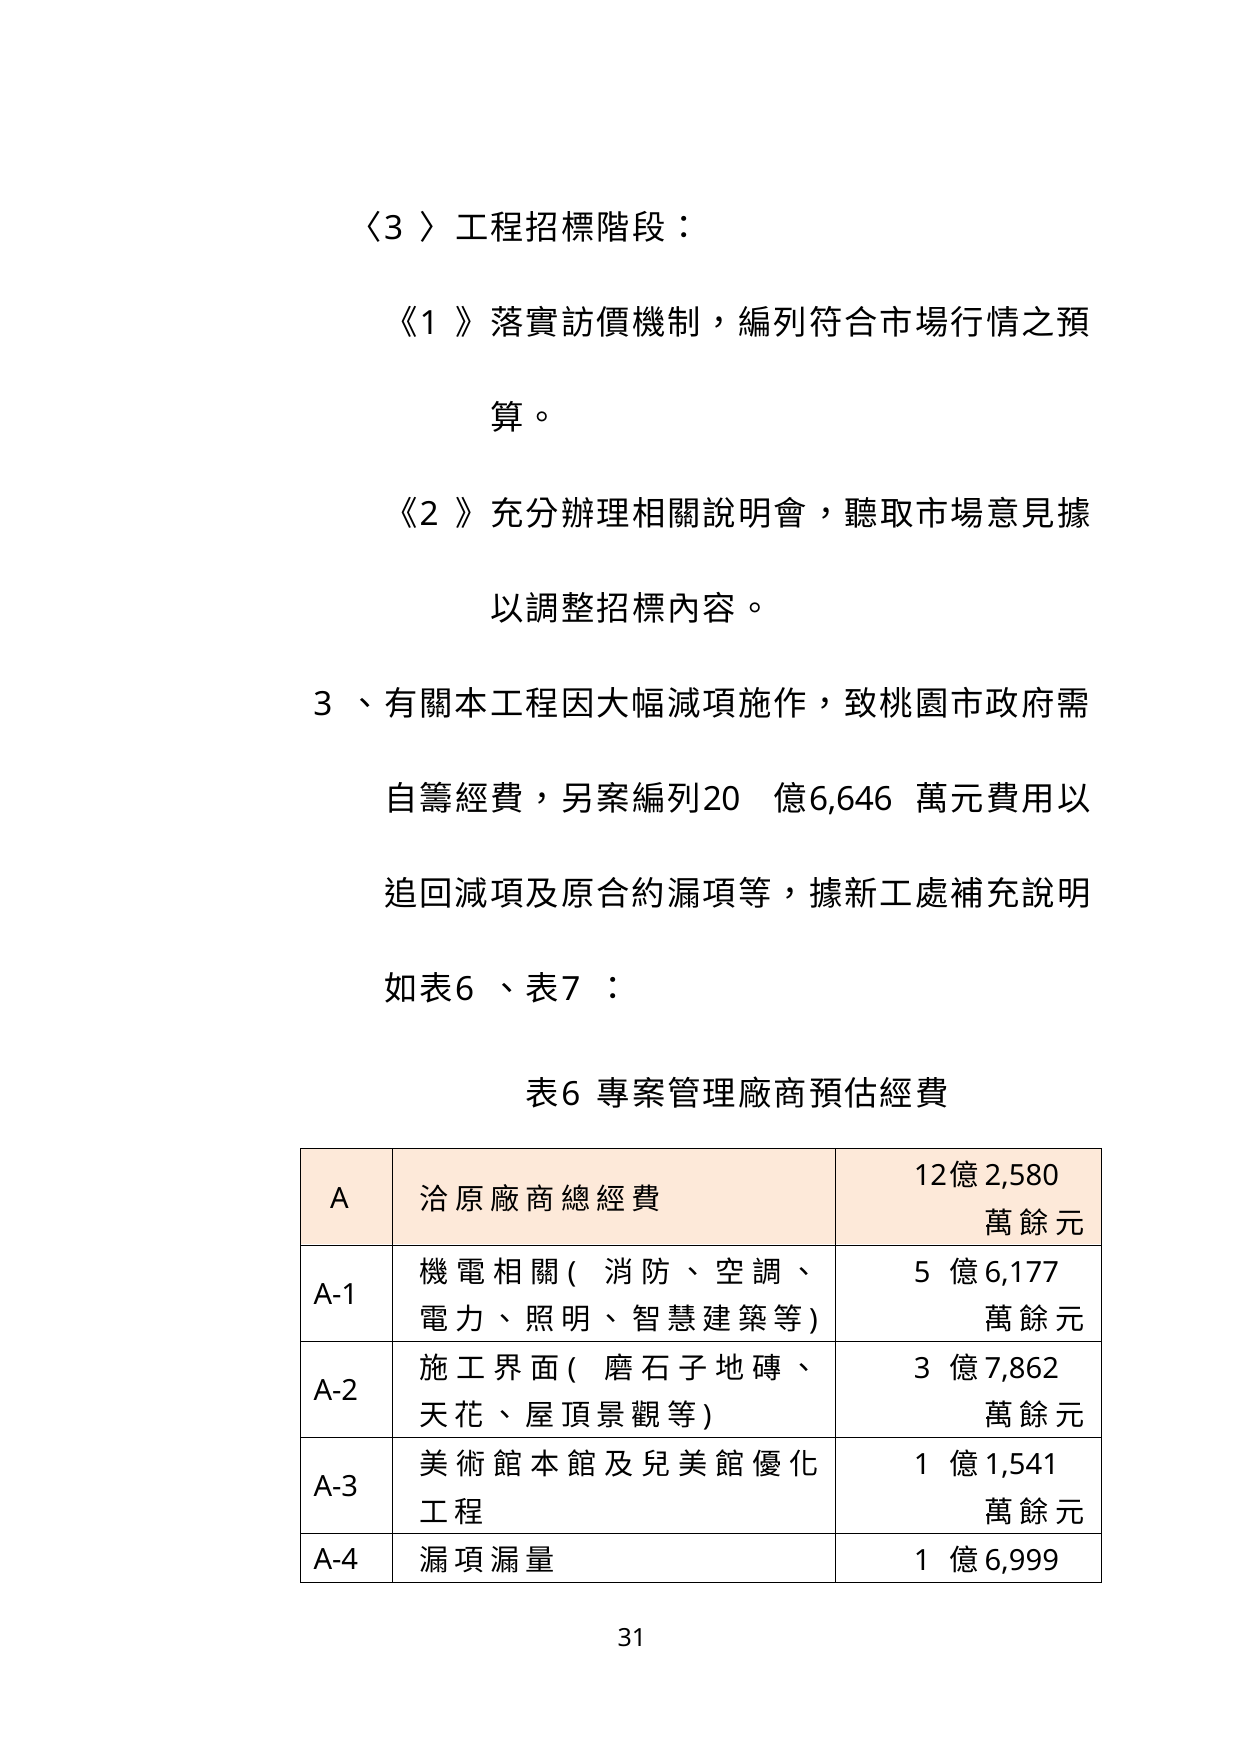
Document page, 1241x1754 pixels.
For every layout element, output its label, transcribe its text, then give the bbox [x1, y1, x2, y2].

subtitle 落實訪價機制，編列符合市場行情之預算。 [366, 272, 1092, 463]
subtitle 有關本工程因大幅減項施作，致桃園市政府需自籌經費，另案編列20億6,646萬元費用以追回減項及原合約漏項等，據新工處補充說明如表6、表7： [296, 653, 1092, 1034]
table_header A [301, 1149, 392, 1244]
table_cell A-3 [301, 1438, 392, 1533]
table_cell 1億1,541萬餘元 [836, 1438, 1101, 1533]
table_cell 施工界面(磨石子地磚、天花、屋頂景觀等) [393, 1342, 835, 1437]
table_cell 漏項漏量 [393, 1534, 835, 1582]
table_cell 3億7,862萬餘元 [836, 1342, 1101, 1437]
table_header 12億2,580萬餘元 [836, 1149, 1101, 1244]
table_cell 1億6,999萬餘元 [836, 1534, 1101, 1582]
table_cell A-4 [301, 1534, 392, 1582]
subtitle 工程招標階段： [331, 177, 1092, 272]
table_cell 美術館本館及兒美館優化工程 [393, 1438, 835, 1533]
table_cell 機電相關(消防、空調、電力、照明、智慧建築等) [393, 1246, 835, 1341]
table_cell A-1 [301, 1246, 392, 1341]
table_cell 5億6,177萬餘元 [836, 1246, 1101, 1341]
subtitle 充分辦理相關說明會，聽取市場意見據以調整招標內容。 [366, 463, 1092, 653]
subtitle 表6 專案管理廠商預估經費 [349, 1043, 1092, 1139]
table_cell A-2 [301, 1342, 392, 1437]
table_header 洽原廠商總經費 [393, 1149, 835, 1244]
